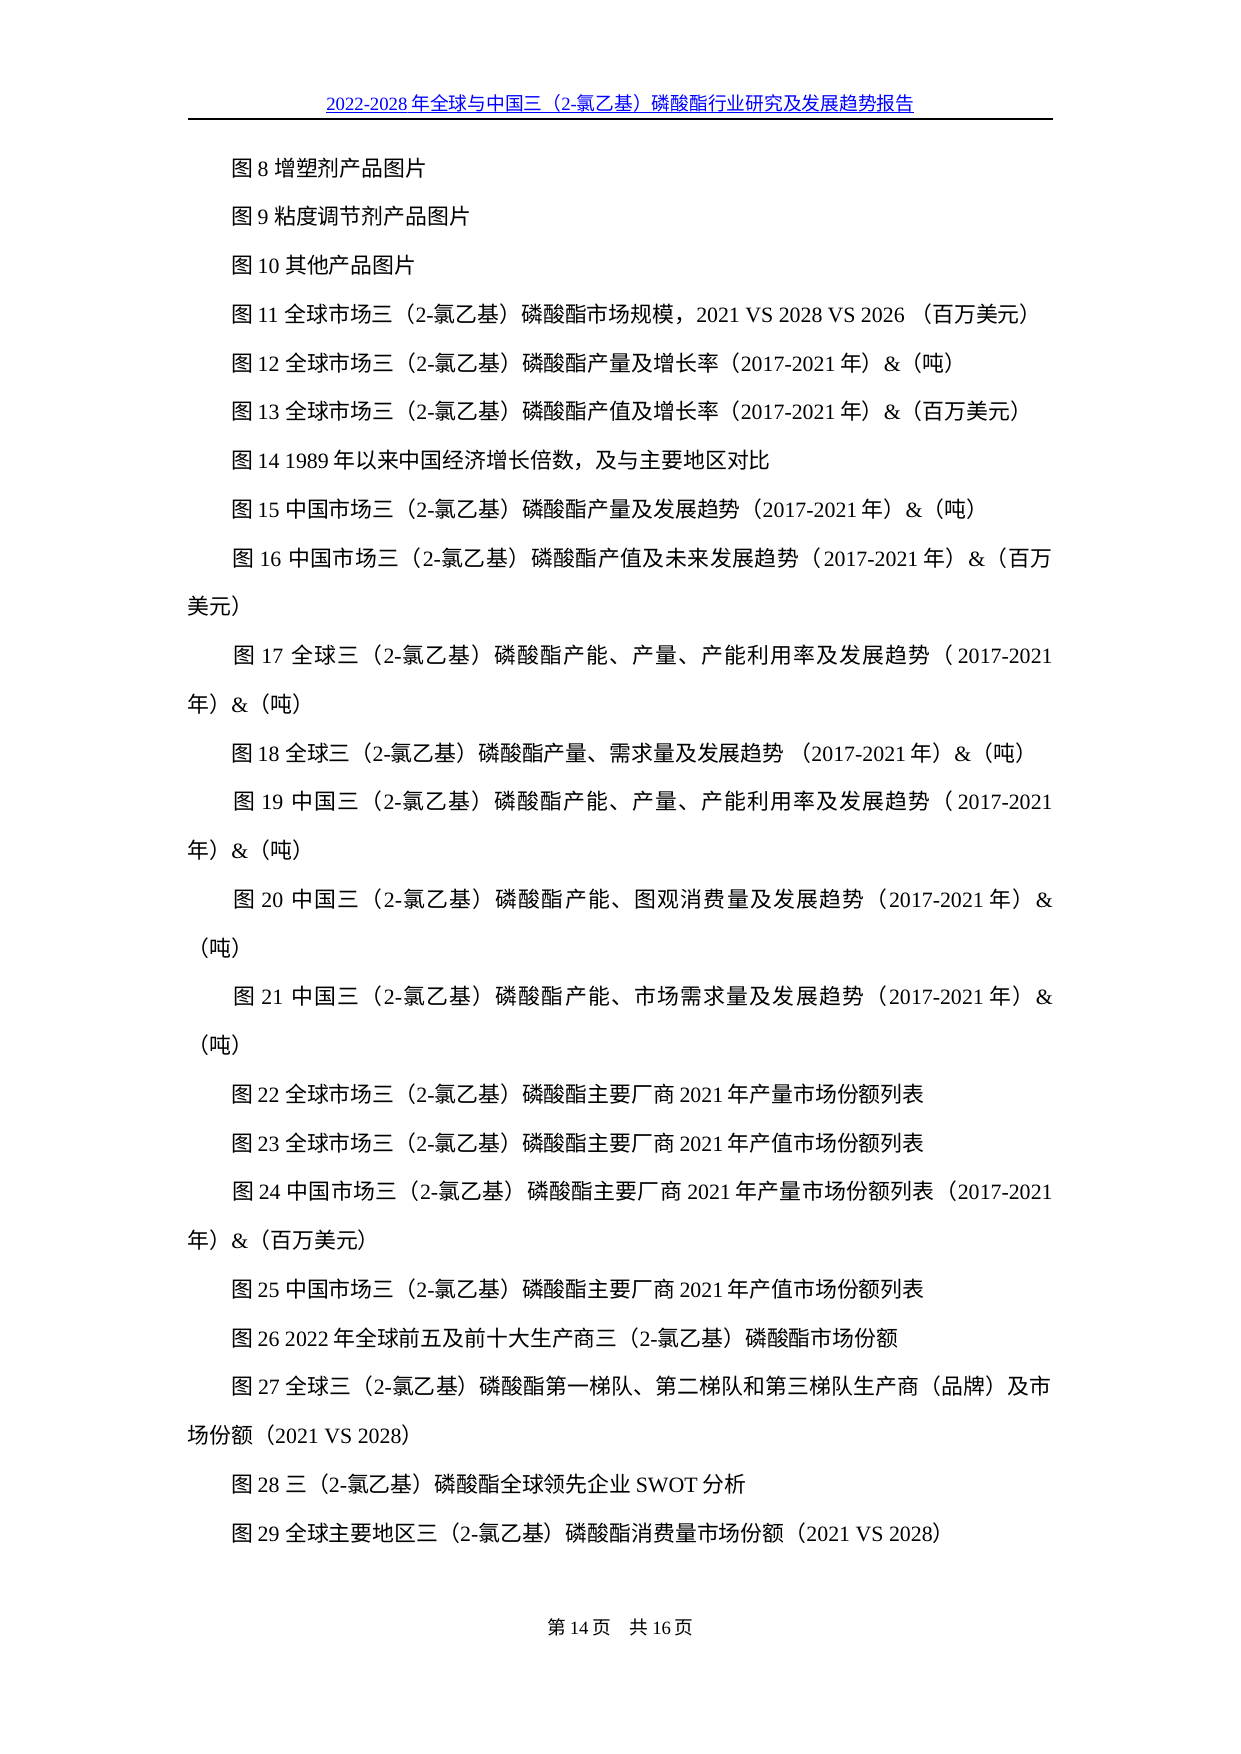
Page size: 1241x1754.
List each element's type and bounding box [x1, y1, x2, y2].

text [187, 150, 1053, 1548]
